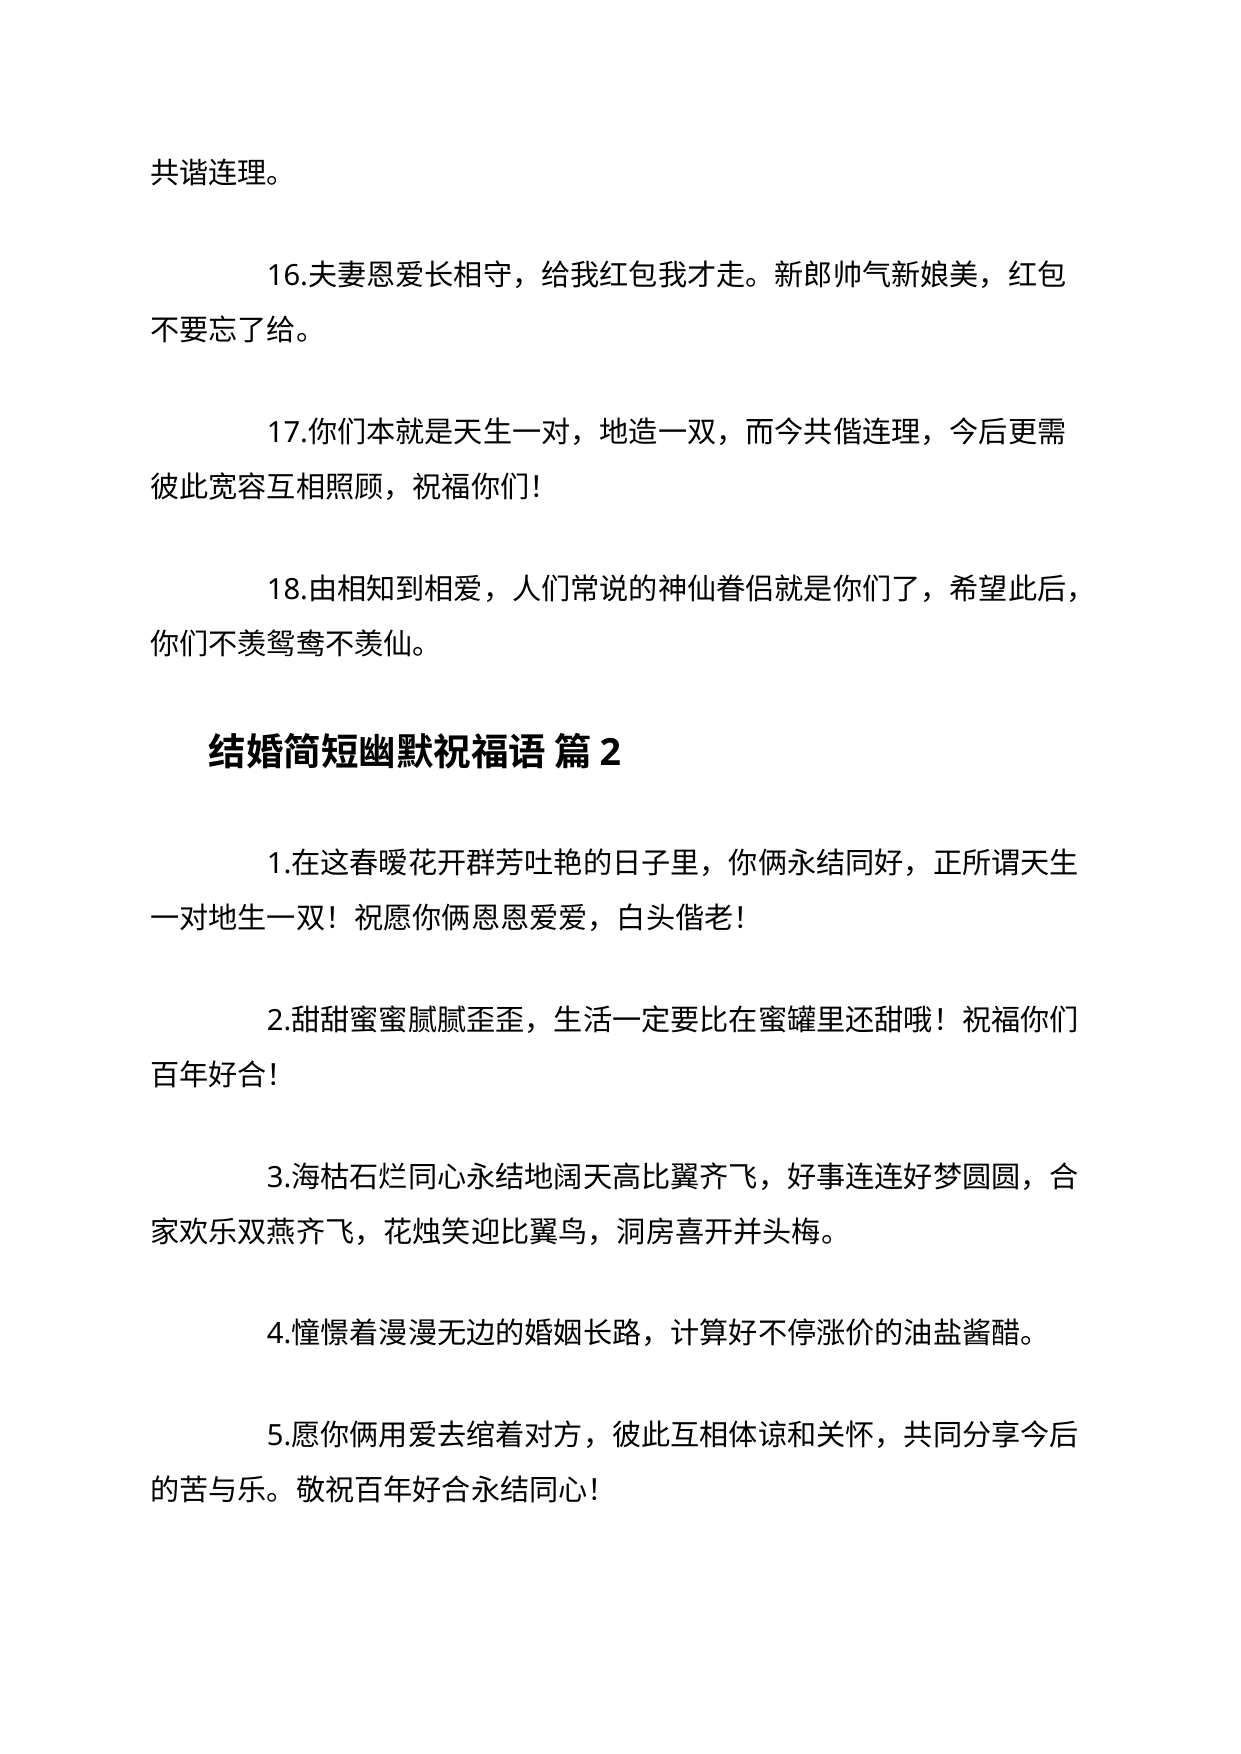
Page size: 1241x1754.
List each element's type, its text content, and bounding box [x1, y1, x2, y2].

text 5.愿你俩用爱去绾着对方，彼此互相体谅和关怀，共同分享今后的苦与乐。敬祝百年好合永结同心！ [150, 1412, 1090, 1509]
text 2.甜甜蜜蜜腻腻歪歪，生活一定要比在蜜罐里还甜哦！祝福你们百年好合！ [150, 996, 1090, 1094]
text 结婚简短幽默祝福语 篇2 [150, 722, 1090, 777]
text 17.你们本就是天生一对，地造一双，而今共偕连理，今后更需彼此宽容互相照顾，祝福你们！ [150, 408, 1090, 506]
text 4.憧憬着漫漫无边的婚姻长路，计算好不停涨价的油盐酱醋。 [150, 1310, 1090, 1352]
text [150, 150, 1090, 192]
text 3.海枯石烂同心永结地阔天高比翼齐飞，好事连连好梦圆圆，合家欢乐双燕齐飞，花烛笑迎比翼鸟，洞房喜开并头梅。 [150, 1153, 1090, 1251]
text 16.夫妻恩爱长相守，给我红包我才走。新郎帅气新娘美，红包不要忘了给。 [150, 252, 1090, 349]
text 1.在这春暧花开群芳吐艳的日子里，你俩永结同好，正所谓天生一对地生一双！祝愿你俩恩恩爱爱，白头偕老！ [150, 840, 1090, 937]
text 18.由相知到相爱，人们常说的神仙眷侣就是你们了，希望此后，你们不羡鸳鸯不羡仙。 [150, 565, 1090, 663]
